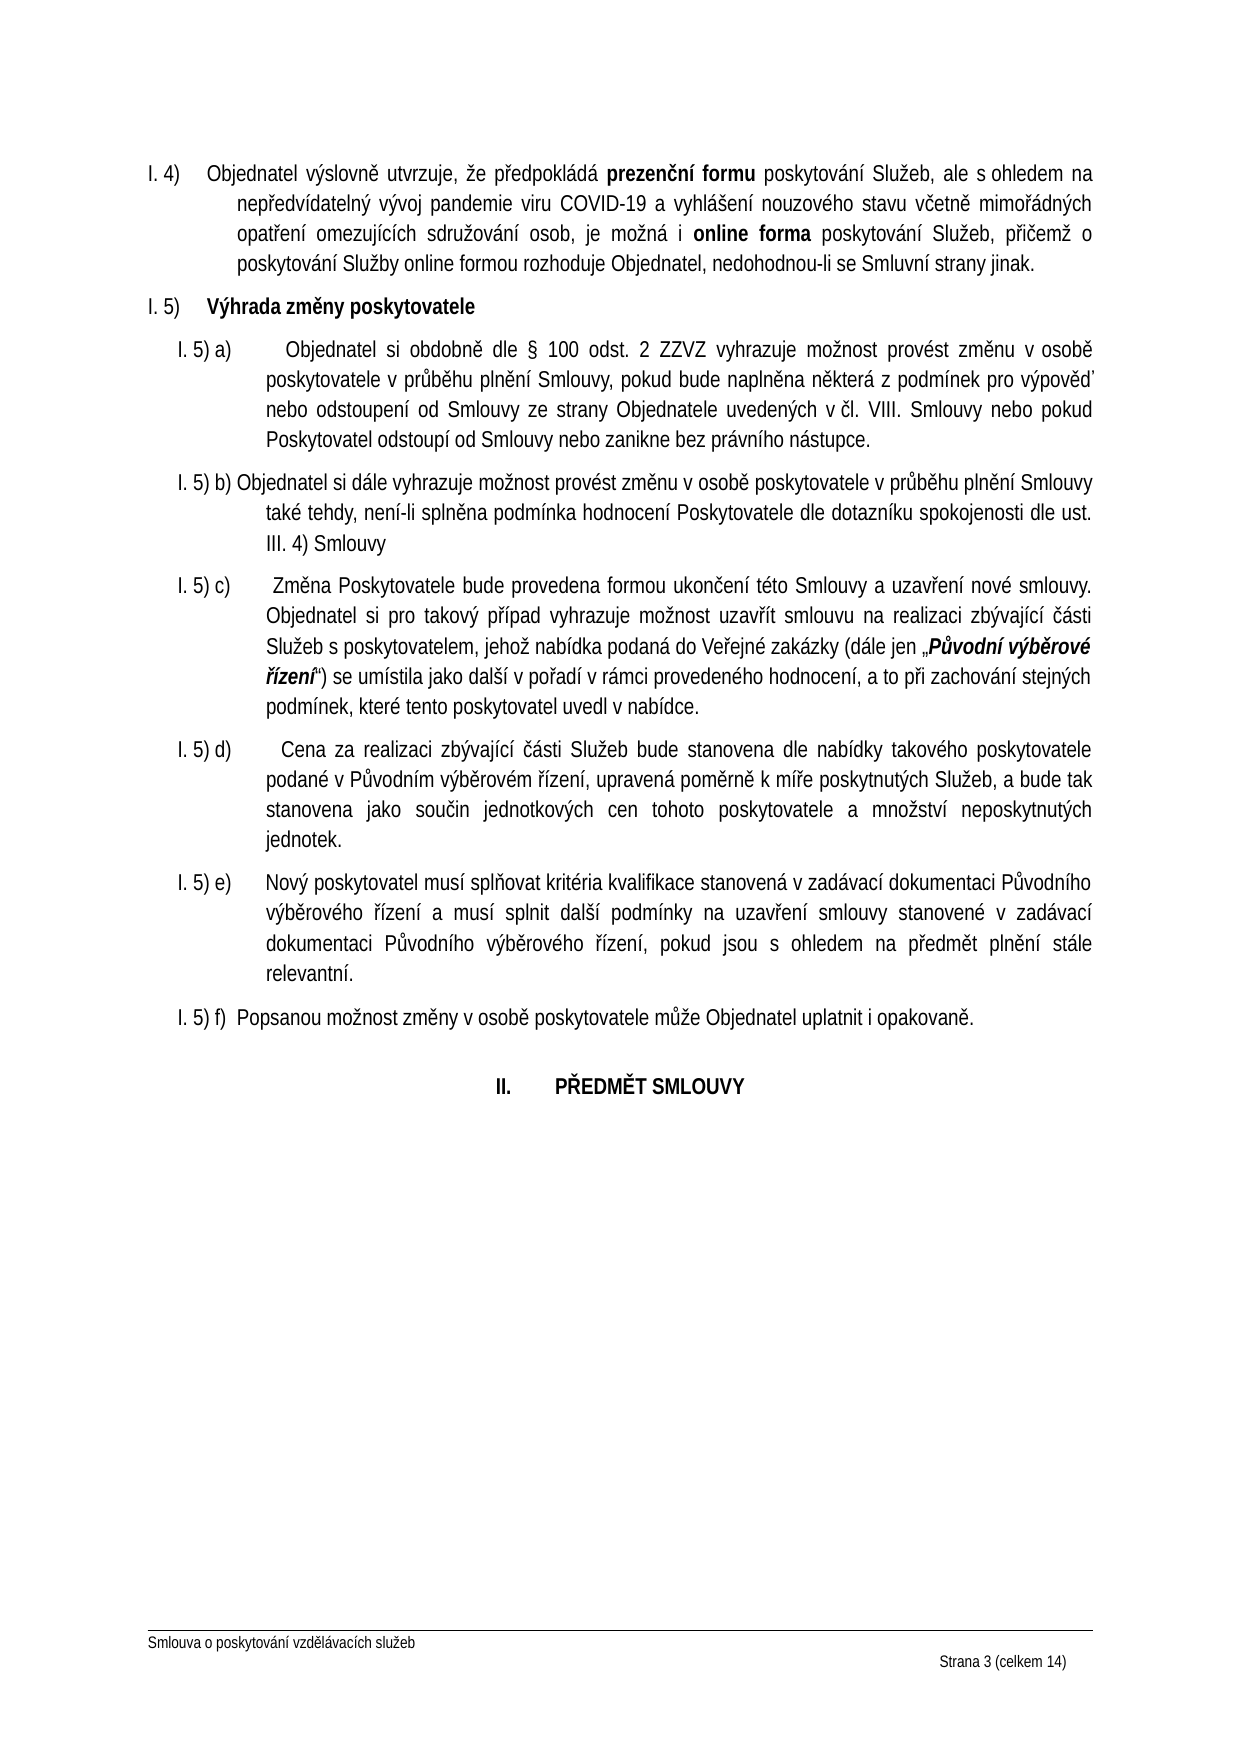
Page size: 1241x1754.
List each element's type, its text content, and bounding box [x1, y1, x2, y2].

text Nový poskytovatel musí splňovat kritéria kvalifikace stanovená v zadávací dokumentaci Původního výběrového řízení a musí splnit další podmínky na uzavření smlouvy stanovené v zadávací dokumentaci Původního výběrového řízení, pokud jsou s ohledem na předmět plnění stále relevantní. [177, 869, 1093, 986]
text Cena za realizaci zbývající části Služeb bude stanovena dle nabídky takového poskytovatele podané v Původním výběrovém řízení, upravená poměrně k míře poskytnutých Služeb, a bude tak stanovena jako součin jednotkových cen tohoto poskytovatele a množství neposkytnutých jednotek. [177, 736, 1093, 853]
text Popsanou možnost změny v osobě poskytovatele může Objednatel uplatnit i opakovaně. [177, 1002, 1093, 1031]
text Objednatel si dále vyhrazuje možnost provést změnu v osobě poskytovatele v průběhu plnění Smlouvy také tehdy, není-li splněna podmínka hodnocení Poskytovatele dle dotazníku spokojenosti dle ust. III. 4) Smlouvy [177, 469, 1093, 556]
text Objednatel výslovně utvrzuje, že předpokládá prezenční formu poskytování Služeb, ale s ohledem na nepředvídatelný vývoj pandemie viru COVID-19 a vyhlášení nouzového stavu včetně mimořádných opatření omezujících sdružování osob, je možná i online forma poskytování Služeb, přičemž o poskytování Služby online formou rozhoduje Objednatel, nedohodnou-li se Smluvní strany jinak. [148, 160, 1093, 277]
text Objednatel si obdobně dle § 100 odst. 2 ZZVZ vyhrazuje možnost provést změnu v osobě poskytovatele v průběhu plnění Smlouvy, pokud bude naplněna některá z podmínek pro výpověď nebo odstoupení od Smlouvy ze strany Objednatele uvedených v čl. VIII. Smlouvy nebo pokud Poskytovatel odstoupí od Smlouvy nebo zanikne bez právního nástupce. [177, 336, 1093, 453]
text Výhrada změny poskytovatele [148, 293, 1093, 319]
text Změna Poskytovatele bude provedena formou ukončení této Smlouvy a uzavření nové smlouvy. Objednatel si pro takový případ vyhrazuje možnost uzavřít smlouvu na realizaci zbývající části Služeb s poskytovatelem, jehož nabídka podaná do Veřejné zakázky (dále jen „Původní výběrové řízení“) se umístila jako další v pořadí v rámci provedeného hodnocení, a to při zachování stejných podmínek, které tento poskytovatel uvedl v nabídce. [177, 572, 1093, 719]
text PŘEDMĚT SMLOUVY [148, 1073, 1093, 1099]
